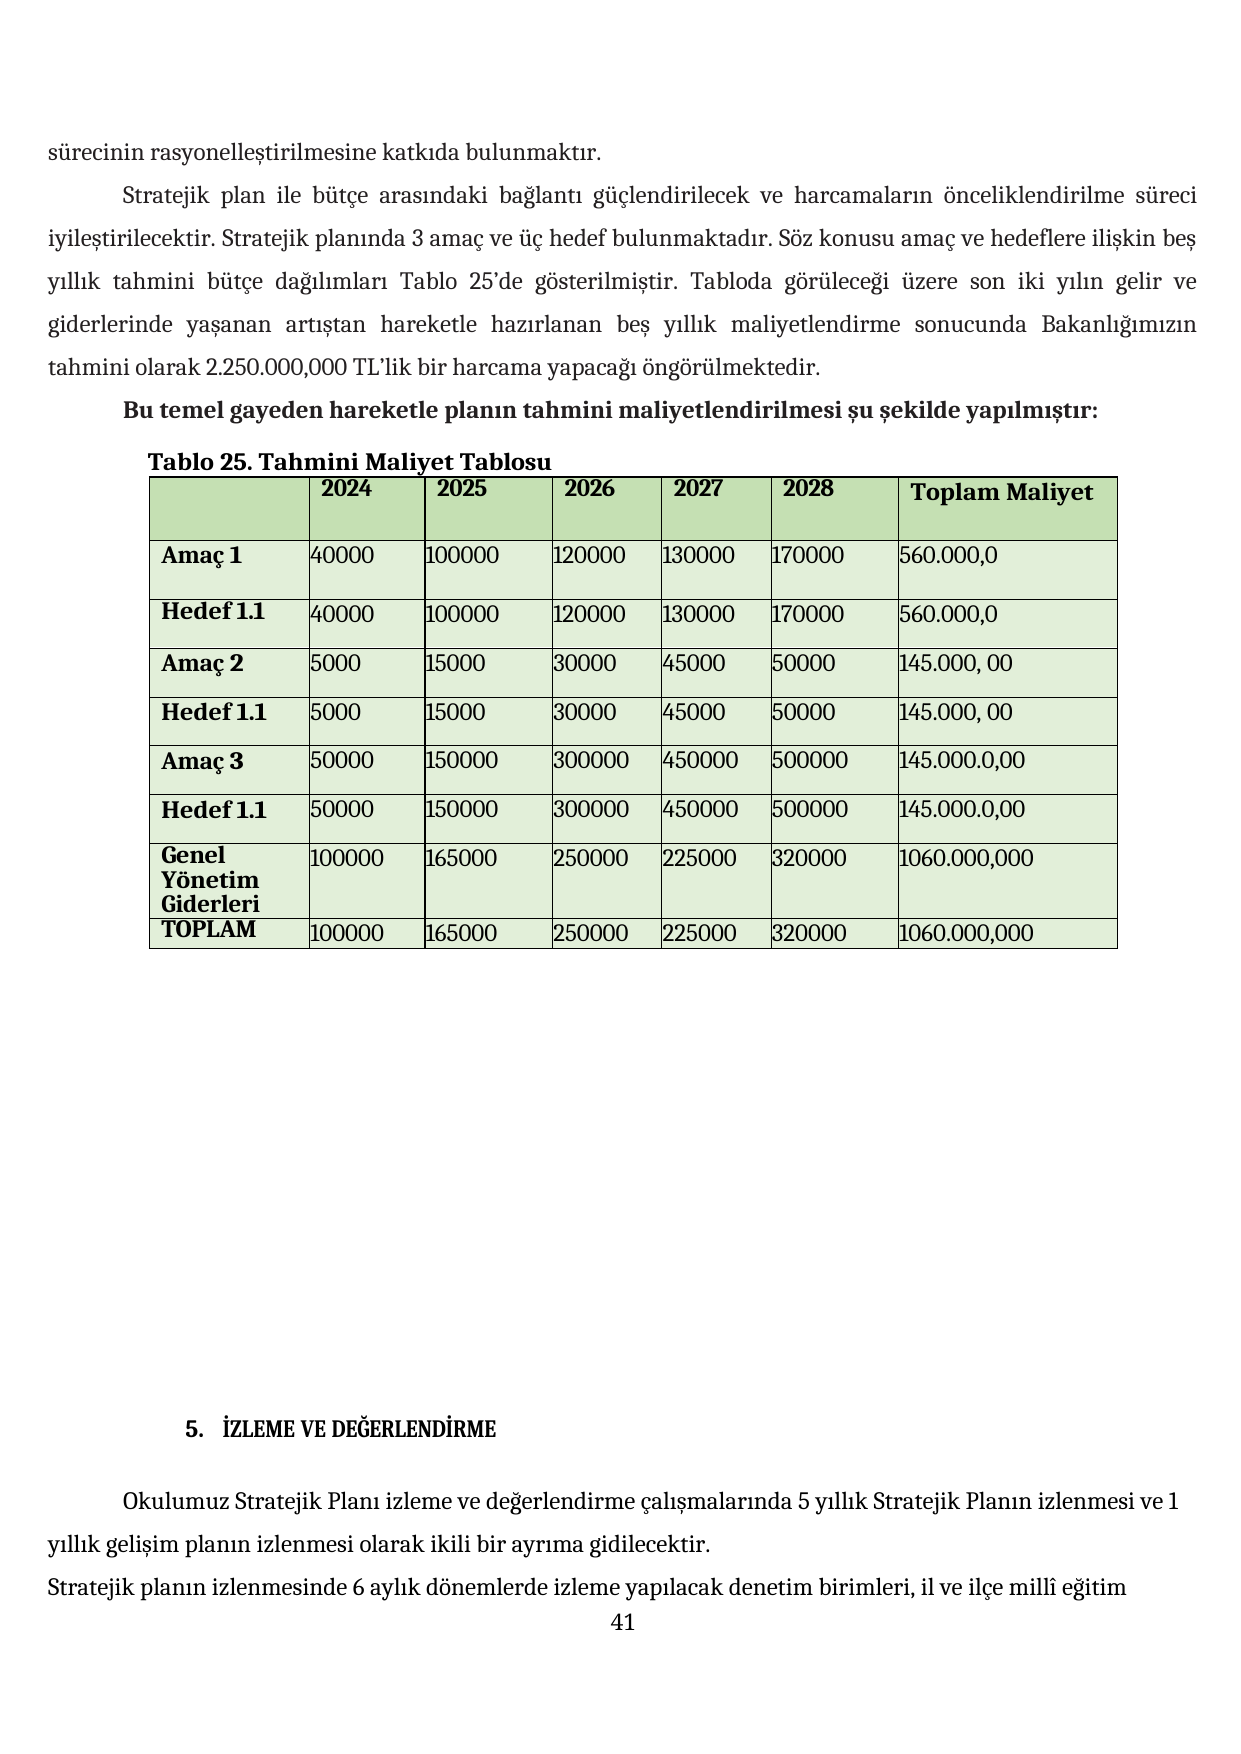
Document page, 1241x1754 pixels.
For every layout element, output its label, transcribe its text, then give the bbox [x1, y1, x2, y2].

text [48, 137, 1198, 166]
table_cell 170000 [772, 600, 898, 647]
table_cell 40000 [310, 600, 424, 647]
table_cell 30000 [553, 649, 661, 697]
table_cell 300000 [553, 746, 661, 794]
table_cell 50000 [772, 698, 898, 745]
table_cell Genel Yönetim Giderleri [150, 844, 309, 918]
table_cell 40000 [310, 541, 424, 599]
table_cell Amaç 3 [150, 746, 309, 794]
table_cell 560.000,0 [899, 600, 1117, 647]
table_cell 145.000, 00 [899, 698, 1117, 745]
table_cell 225000 [662, 844, 771, 918]
table_cell 100000 [310, 919, 424, 948]
table_cell Hedef 1.1 [150, 600, 309, 647]
table_header 2024 [310, 478, 424, 540]
table_cell 100000 [426, 541, 552, 599]
table_cell 30000 [553, 698, 661, 745]
table_cell 5000 [310, 698, 424, 745]
table_cell Amaç 2 [150, 649, 309, 697]
table_cell 500000 [772, 746, 898, 794]
subtitle İZLEME VE DEĞERLENDİRME [185, 1415, 1198, 1443]
table_cell Hedef 1.1 [150, 698, 309, 745]
table_header 2027 [662, 478, 771, 540]
table_cell 120000 [553, 600, 661, 647]
table_cell 45000 [662, 649, 771, 697]
text Bu temel gayeden hareketle planın tahmini maliyetlendirilmesi şu şekilde yapılmıştır: [48, 396, 1198, 425]
table_cell 320000 [772, 844, 898, 918]
text Okulumuz Stratejik Planı izleme ve değerlendirme çalışmalarında 5 yıllık Stratejik Planın izlenmesi ve 1 yıllık gelişim planın izlenmesi olarak ikili bir ayrıma gidilecektir. [48, 1487, 1198, 1558]
table_cell 145.000.0,00 [899, 795, 1117, 843]
table_cell 300000 [553, 795, 661, 843]
table_header 2026 [553, 478, 661, 540]
table_cell 150000 [426, 795, 552, 843]
text Tablo 25. Tahmini Maliyet Tablosu [148, 448, 1198, 476]
table_cell 1060.000,000 [899, 919, 1117, 948]
table_cell 45000 [662, 698, 771, 745]
table_cell 250000 [553, 844, 661, 918]
table_cell 250000 [553, 919, 661, 948]
table_cell 165000 [426, 919, 552, 948]
table_cell 500000 [772, 795, 898, 843]
table_cell TOPLAM [150, 919, 309, 948]
table_cell 50000 [310, 795, 424, 843]
table_cell 1060.000,000 [899, 844, 1117, 918]
table_header [150, 478, 309, 540]
table_cell 130000 [662, 541, 771, 599]
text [48, 1573, 1198, 1602]
table_cell Hedef 1.1 [150, 795, 309, 843]
table_cell 130000 [662, 600, 771, 647]
table_cell 50000 [772, 649, 898, 697]
table_cell 225000 [662, 919, 771, 948]
table_cell 145.000, 00 [899, 649, 1117, 697]
table_cell 145.000.0,00 [899, 746, 1117, 794]
table_cell 100000 [310, 844, 424, 918]
table_cell 50000 [310, 746, 424, 794]
text Stratejik plan ile bütçe arasındaki bağlantı güçlendirilecek ve harcamaların önceliklendirilme süreci iyileştirilecektir. Stratejik planında 3 amaç ve üç hedef bulunmaktadır. Söz konusu amaç ve hedeflere ilişkin beş yıllık tahmini bütçe dağılımları Tablo 25’de gösterilmiştir. Tabloda görüleceği üzere son iki yılın gelir ve giderlerinde yaşanan artıştan hareketle hazırlanan beş yıllık maliyetlendirme sonucunda Bakanlığımızın tahmini olarak 2.250.000,000 TL’lik bir harcama yapacağı öngörülmektedir. [48, 181, 1198, 382]
table_header 2025 [426, 478, 552, 540]
table_cell 450000 [662, 746, 771, 794]
table_cell 165000 [426, 844, 552, 918]
table_cell 100000 [426, 600, 552, 647]
table_cell 15000 [426, 649, 552, 697]
table_cell 320000 [772, 919, 898, 948]
table_cell 450000 [662, 795, 771, 843]
table_cell 170000 [772, 541, 898, 599]
table_cell 560.000,0 [899, 541, 1117, 599]
table_cell 5000 [310, 649, 424, 697]
table_cell 150000 [426, 746, 552, 794]
table_cell Amaç 1 [150, 541, 309, 599]
table_cell 120000 [553, 541, 661, 599]
table_header 2028 [772, 478, 898, 540]
table_header Toplam Maliyet [899, 478, 1117, 540]
table_cell 15000 [426, 698, 552, 745]
